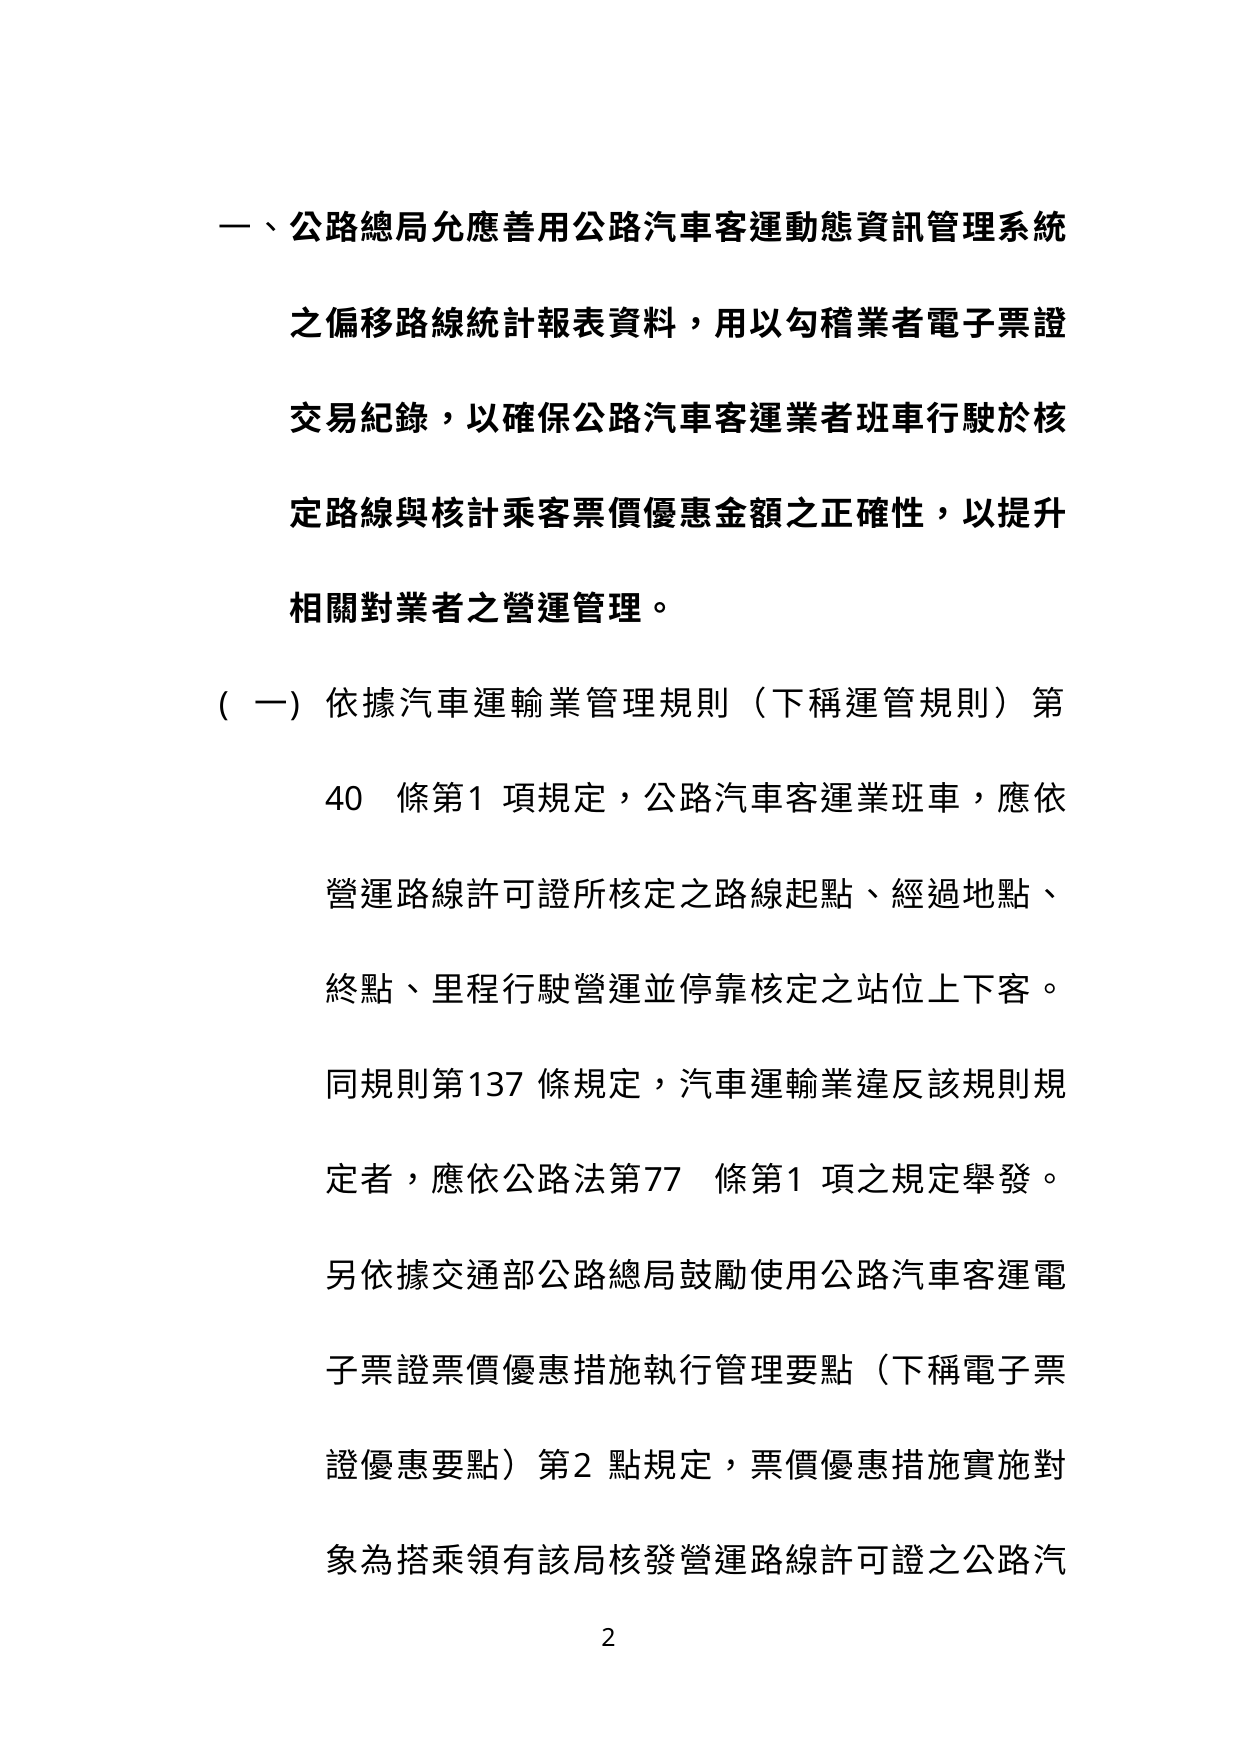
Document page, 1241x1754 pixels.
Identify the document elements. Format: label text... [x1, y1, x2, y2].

subtitle 公路總局允應善用公路汽車客運動態資訊管理系統之偏移路線統計報表資料，用以勾稽業者電子票證交易紀錄，以確保公路汽車客運業者班車行駛於核定路線與核計乘客票價優惠金額之正確性，以提升相關對業者之營運管理。 [183, 178, 1069, 654]
